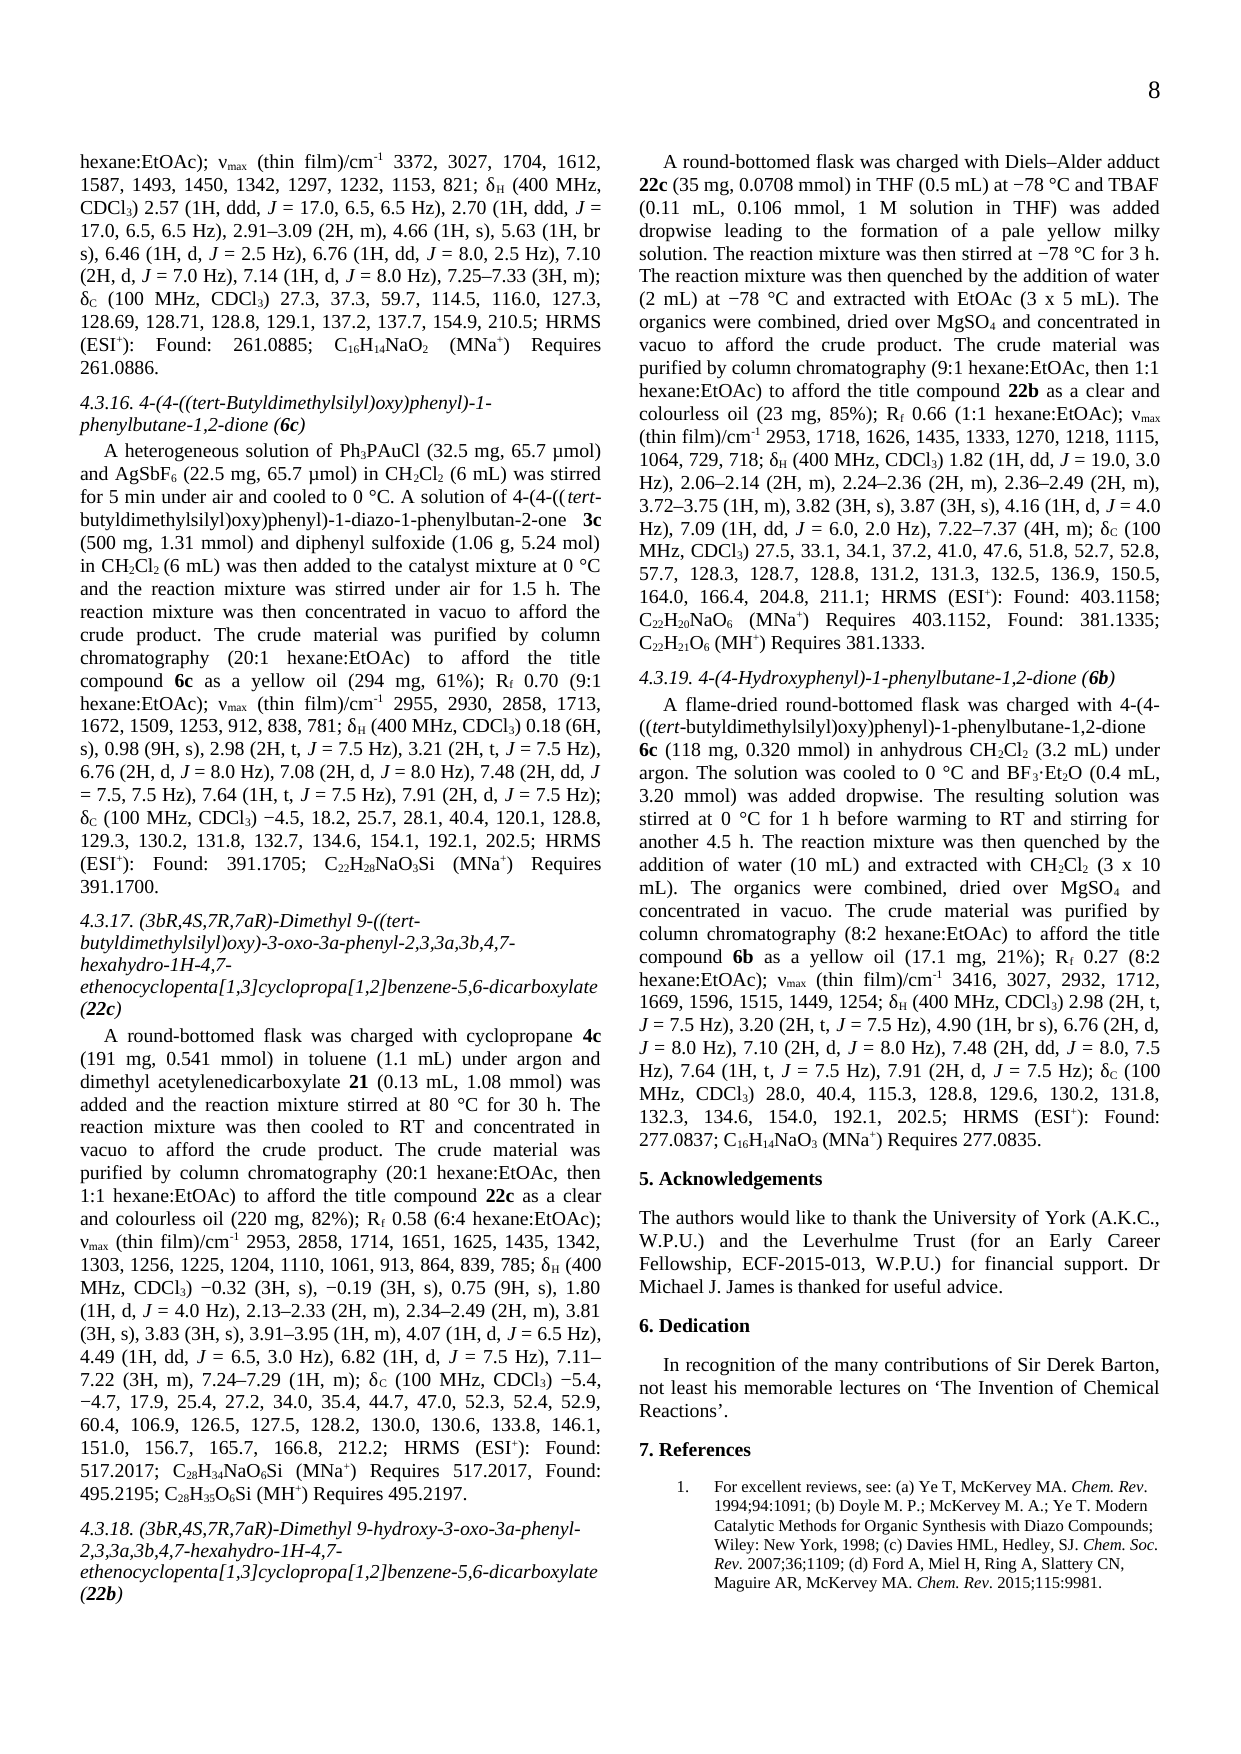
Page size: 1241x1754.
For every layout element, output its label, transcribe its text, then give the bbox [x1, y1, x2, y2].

text In recognition of the many contributions of Sir Derek Barton, not least his memorable lectures on ‘The Invention of Chemical Reactions’. [639, 1353, 1160, 1422]
text A flame-dried round-bottomed flask was charged with 4-(4-((tert-butyldimethylsilyl)oxy)phenyl)-1-phenylbutane-1,2-dione 6c (118 mg, 0.320 mmol) in anhydrous CH2Cl2 (3.2 mL) under argon. The solution was cooled to 0 °C and BF3·Et2O (0.4 mL, 3.20 mmol) was added dropwise. The resulting solution was stirred at 0 °C for 1 h before warming to RT and stirring for another 4.5 h. The reaction mixture was then quenched by the addition of water (10 mL) and extracted with CH2Cl2 (3 x 10 mL). The organics were combined, dried over MgSO4 and concentrated in vacuo. The crude material was purified by column chromatography (8:2 hexane:EtOAc) to afford the title compound 6b as a yellow oil (17.1 mg, 21%); Rf 0.27 (8:2 hexane:EtOAc); νmax (thin film)/cm-1 3416, 3027, 2932, 1712, 1669, 1596, 1515, 1449, 1254; δH (400 MHz, CDCl3) 2.98 (2H, t, J = 7.5 Hz), 3.20 (2H, t, J = 7.5 Hz), 4.90 (1H, br s), 6.76 (2H, d, J = 8.0 Hz), 7.10 (2H, d, J = 8.0 Hz), 7.48 (2H, dd, J = 8.0, 7.5 Hz), 7.64 (1H, t, J = 7.5 Hz), 7.91 (2H, d, J = 7.5 Hz); δC (100 MHz, CDCl3) 28.0, 40.4, 115.3, 128.8, 129.6, 130.2, 131.8, 132.3, 134.6, 154.0, 192.1, 202.5; HRMS (ESI+): Found: 277.0837; C16H14NaO3 (MNa+) Requires 277.0835. [639, 693, 1160, 1151]
subtitle Dedication [639, 1314, 1160, 1336]
text The authors would like to thank the University of York (A.K.C., W.P.U.) and the Leverhulme Trust (for an Early Career Fellowship, ECF-2015-013, W.P.U.) for financial support. Dr Michael J. James is thanked for useful advice. [639, 1206, 1160, 1298]
text A round-bottomed flask was charged with Diels–Alder adduct 22c (35 mg, 0.0708 mmol) in THF (0.5 mL) at −78 °C and TBAF (0.11 mL, 0.106 mmol, 1 M solution in THF) was added dropwise leading to the formation of a pale yellow milky solution. The reaction mixture was then stirred at −78 °C for 3 h. The reaction mixture was then quenched by the addition of water (2 mL) at −78 °C and extracted with EtOAc (3 x 5 mL). The organics were combined, dried over MgSO4 and concentrated in vacuo to afford the crude product. The crude material was purified by column chromatography (9:1 hexane:EtOAc, then 1:1 hexane:EtOAc) to afford the title compound 22b as a clear and colourless oil (23 mg, 85%); Rf 0.66 (1:1 hexane:EtOAc); νmax (thin film)/cm-1 2953, 1718, 1626, 1435, 1333, 1270, 1218, 1115, 1064, 729, 718; δH (400 MHz, CDCl3) 1.82 (1H, dd, J = 19.0, 3.0 Hz), 2.06–2.14 (2H, m), 2.24–2.36 (2H, m), 2.36–2.49 (2H, m), 3.72–3.75 (1H, m), 3.82 (3H, s), 3.87 (3H, s), 4.16 (1H, d, J = 4.0 Hz), 7.09 (1H, dd, J = 6.0, 2.0 Hz), 7.22–7.37 (4H, m); δC (100 MHz, CDCl3) 27.5, 33.1, 34.1, 37.2, 41.0, 47.6, 51.8, 52.7, 52.8, 57.7, 128.3, 128.7, 128.8, 131.2, 131.3, 132.5, 136.9, 150.5, 164.0, 166.4, 204.8, 211.1; HRMS (ESI+): Found: 403.1158; C22H20NaO6 (MNa+) Requires 403.1152, Found: 381.1335; C22H21O6 (MH+) Requires 381.1333. [639, 150, 1160, 654]
text A round-bottomed flask was charged with cyclopropane 4c (191 mg, 0.541 mmol) in toluene (1.1 mL) under argon and dimethyl acetylenedicarboxylate 21 (0.13 mL, 1.08 mmol) was added and the reaction mixture stirred at 80 °C for 30 h. The reaction mixture was then cooled to RT and concentrated in vacuo to afford the crude product. The crude material was purified by column chromatography (20:1 hexane:EtOAc, then 1:1 hexane:EtOAc) to afford the title compound 22c as a clear and colourless oil (220 mg, 82%); Rf 0.58 (6:4 hexane:EtOAc); νmax (thin film)/cm-1 2953, 2858, 1714, 1651, 1625, 1435, 1342, 1303, 1256, 1225, 1204, 1110, 1061, 913, 864, 839, 785; δH (400 MHz, CDCl3) −0.32 (3H, s), −0.19 (3H, s), 0.75 (9H, s), 1.80 (1H, d, J = 4.0 Hz), 2.13–2.33 (2H, m), 2.34–2.49 (2H, m), 3.81 (3H, s), 3.83 (3H, s), 3.91–3.95 (1H, m), 4.07 (1H, d, J = 6.5 Hz), 4.49 (1H, dd, J = 6.5, 3.0 Hz), 6.82 (1H, d, J = 7.5 Hz), 7.11–7.22 (3H, m), 7.24–7.29 (1H, m); δC (100 MHz, CDCl3) −5.4, −4.7, 17.9, 25.4, 27.2, 34.0, 35.4, 44.7, 47.0, 52.3, 52.4, 52.9, 60.4, 106.9, 126.5, 127.5, 128.2, 130.0, 130.6, 133.8, 146.1, 151.0, 156.7, 165.7, 166.8, 212.2; HRMS (ESI+): Found: 517.2017; C28H34NaO6Si (MNa+) Requires 517.2017, Found: 495.2195; C28H35O6Si (MH+) Requires 495.2197. [80, 1024, 601, 1505]
subtitle Acknowledgements [639, 1168, 1160, 1189]
subtitle 4-(4-Hydroxyphenyl)-1-phenylbutane-1,2-dione (6b) [639, 667, 1160, 688]
subtitle (3bR,4S,7R,7aR)-Dimethyl 9-((tert-butyldimethylsilyl)oxy)-3-oxo-3a-phenyl-2,3,3a,3b,4,7-hexahydro-1H-4,7-ethenocyclopenta[1,3]cyclopropa[1,2]benzene-5,6-dicarboxylate (22c) [80, 910, 601, 1020]
text For excellent reviews, see: (a) Ye T, McKervey MA. Chem. Rev. 1994;94:1091; (b) Doyle M. P.; McKervey M. A.; Ye T. Modern Catalytic Methods for Organic Synthesis with Diazo Compounds; Wiley: New York, 1998; (c) Davies HML, Hedley, SJ. Chem. Soc. Rev. 2007;36;1109; (d) Ford A, Miel H, Ring A, Slattery CN, Maguire AR, McKervey MA. Chem. Rev. 2015;115:9981. [676, 1477, 1160, 1592]
subtitle (3bR,4S,7R,7aR)-Dimethyl 9-hydroxy-3-oxo-3a-phenyl-2,3,3a,3b,4,7-hexahydro-1H-4,7-ethenocyclopenta[1,3]cyclopropa[1,2]benzene-5,6-dicarboxylate (22b) [80, 1518, 601, 1605]
subtitle References [639, 1438, 1160, 1460]
text A heterogeneous solution of Ph3PAuCl (32.5 mg, 65.7 µmol) and AgSbF6 (22.5 mg, 65.7 µmol) in CH2Cl2 (6 mL) was stirred for 5 min under air and cooled to 0 °C. A solution of 4-(4-((tert-butyldimethylsilyl)oxy)phenyl)-1-diazo-1-phenylbutan-2-one 3c (500 mg, 1.31 mmol) and diphenyl sulfoxide (1.06 g, 5.24 mol) in CH2Cl2 (6 mL) was then added to the catalyst mixture at 0 °C and the reaction mixture was stirred under air for 1.5 h. The reaction mixture was then concentrated in vacuo to afford the crude product. The crude material was purified by column chromatography (20:1 hexane:EtOAc) to afford the title compound 6c as a yellow oil (294 mg, 61%); Rf 0.70 (9:1 hexane:EtOAc); νmax (thin film)/cm-1 2955, 2930, 2858, 1713, 1672, 1509, 1253, 912, 838, 781; δH (400 MHz, CDCl3) 0.18 (6H, s), 0.98 (9H, s), 2.98 (2H, t, J = 7.5 Hz), 3.21 (2H, t, J = 7.5 Hz), 6.76 (2H, d, J = 8.0 Hz), 7.08 (2H, d, J = 8.0 Hz), 7.48 (2H, dd, J = 7.5, 7.5 Hz), 7.64 (1H, t, J = 7.5 Hz), 7.91 (2H, d, J = 7.5 Hz); δC (100 MHz, CDCl3) −4.5, 18.2, 25.7, 28.1, 40.4, 120.1, 128.8, 129.3, 130.2, 131.8, 132.7, 134.6, 154.1, 192.1, 202.5; HRMS (ESI+): Found: 391.1705; C22H28NaO3Si (MNa+) Requires 391.1700. [80, 439, 601, 898]
subtitle 4-(4-((tert-Butyldimethylsilyl)oxy)phenyl)-1-phenylbutane-1,2-dione (6c) [80, 392, 601, 435]
